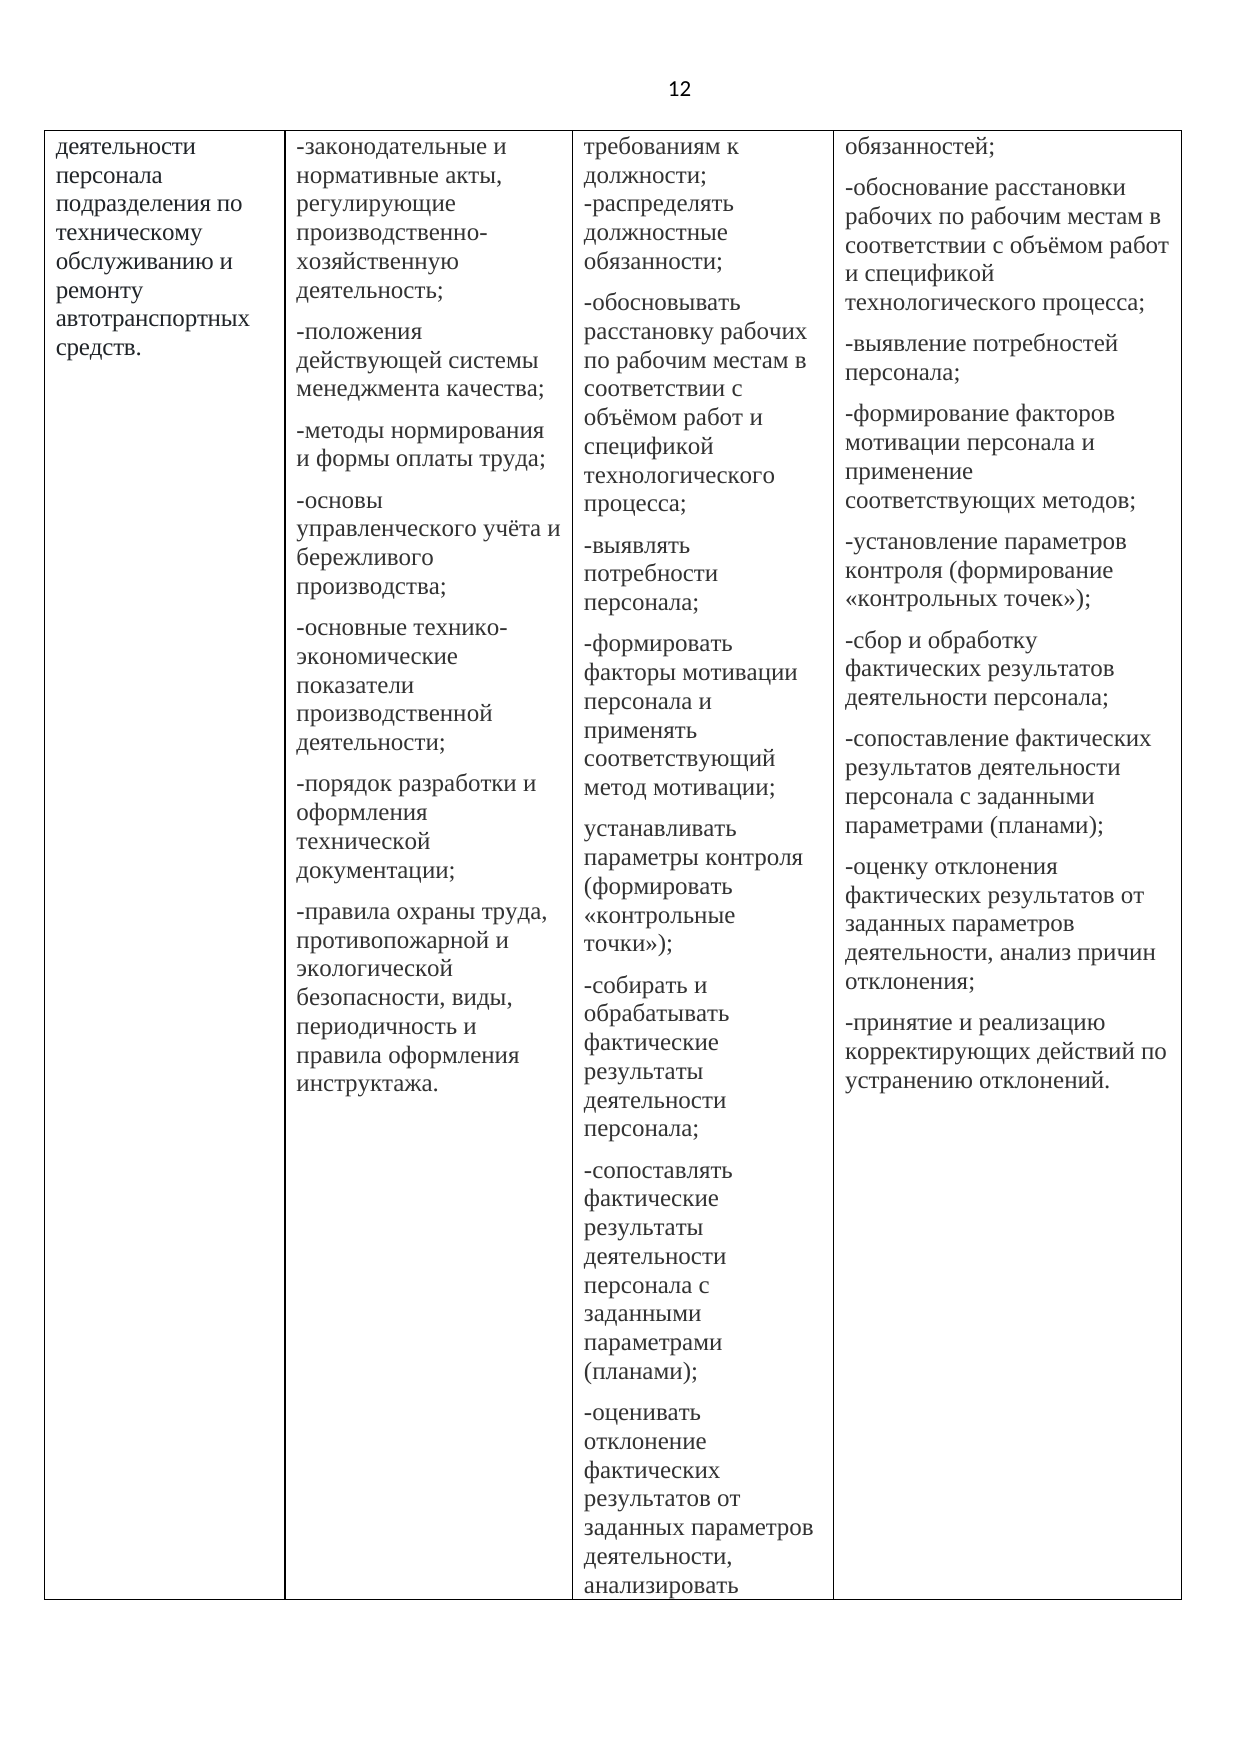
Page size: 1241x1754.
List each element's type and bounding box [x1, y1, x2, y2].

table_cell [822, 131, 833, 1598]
table_cell [286, 131, 572, 1598]
table_cell [45, 131, 284, 1598]
table_cell [834, 131, 1181, 1598]
